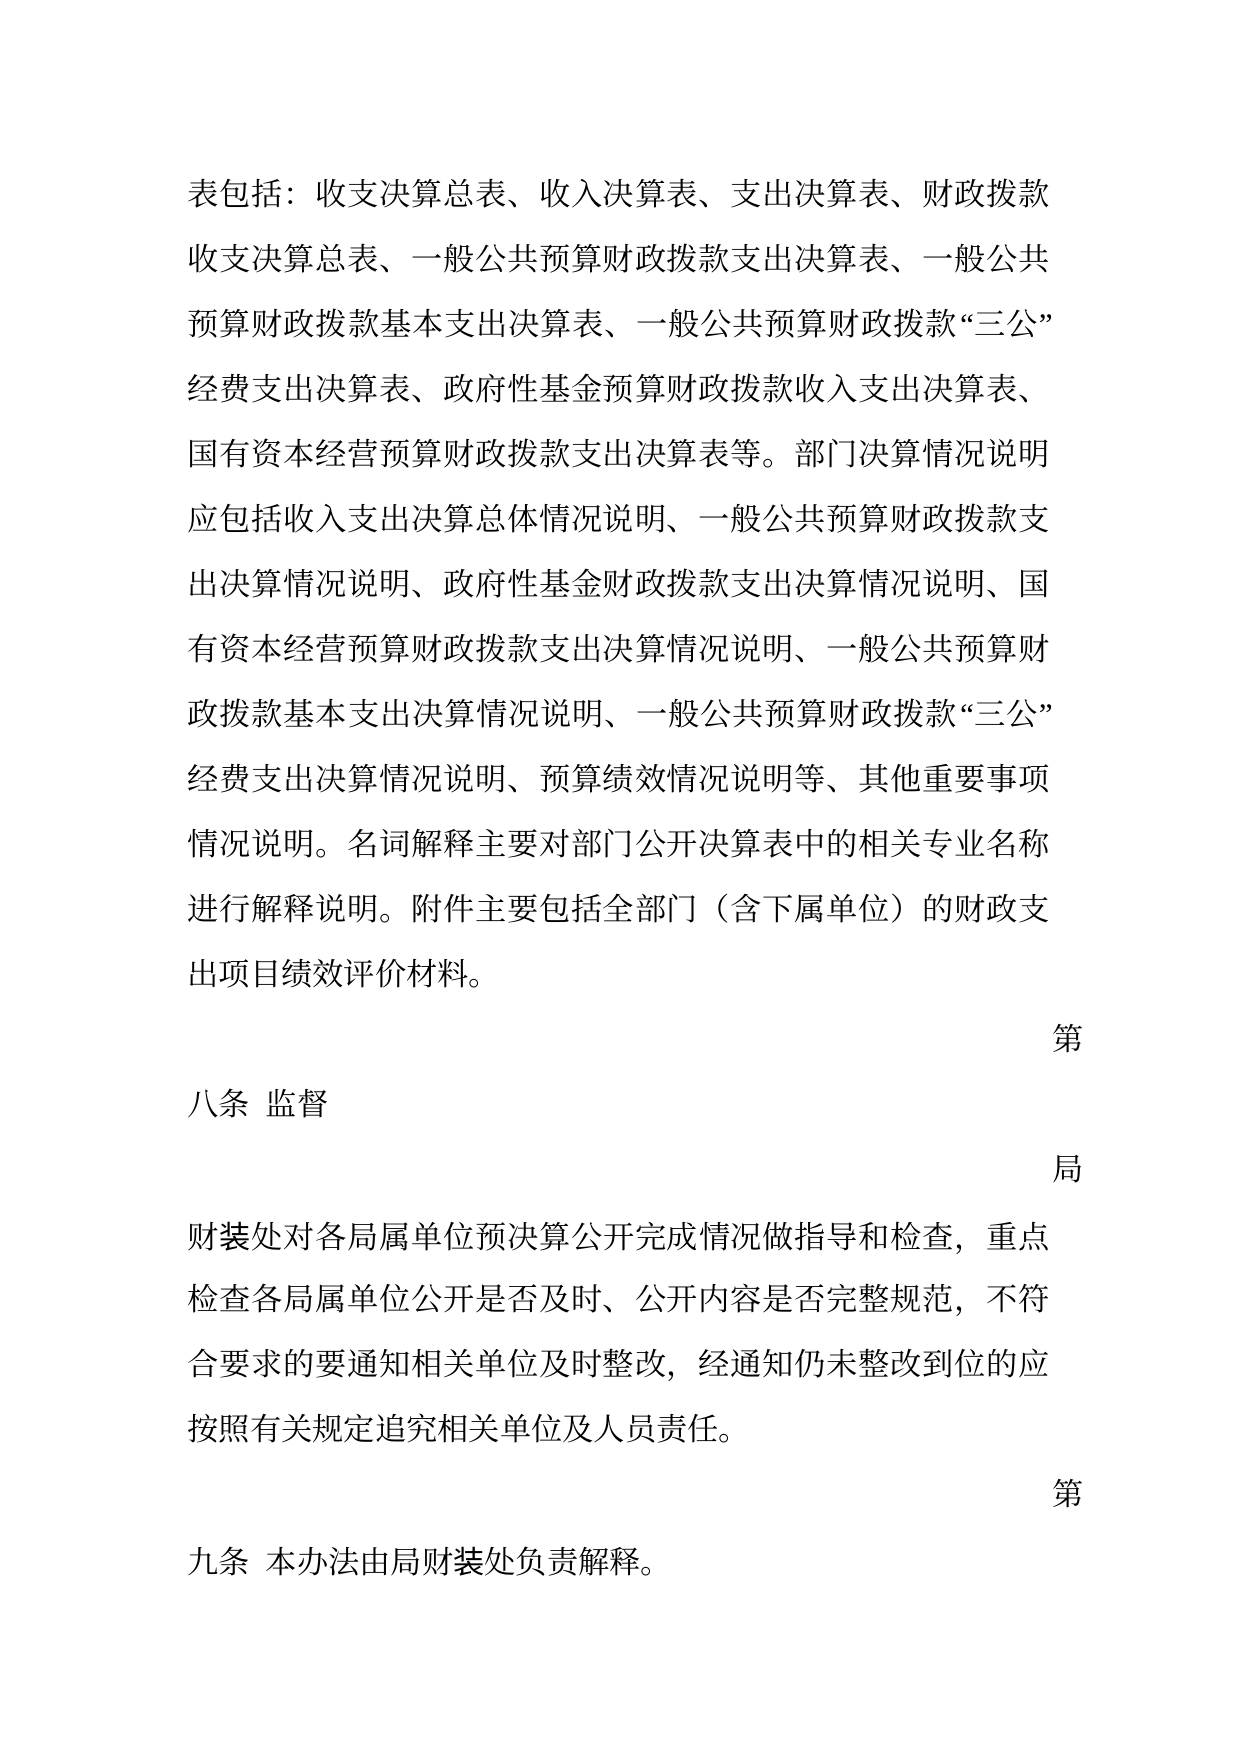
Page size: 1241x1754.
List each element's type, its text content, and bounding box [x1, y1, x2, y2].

text 局财装处对各局属单位预决算公开完成情况做指导和检查，重点检查各局属单位公开是否及时、公开内容是否完整规范，不符合要求的要通知相关单位及时整改，经通知仍未整改到位的应按照有关规定追究相关单位及人员责任。 [187, 1137, 1053, 1462]
text 第八条 监督 [187, 1007, 1053, 1137]
text 第九条 本办法由局财装处负责解释。 [187, 1462, 1053, 1592]
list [187, 162, 1053, 1007]
